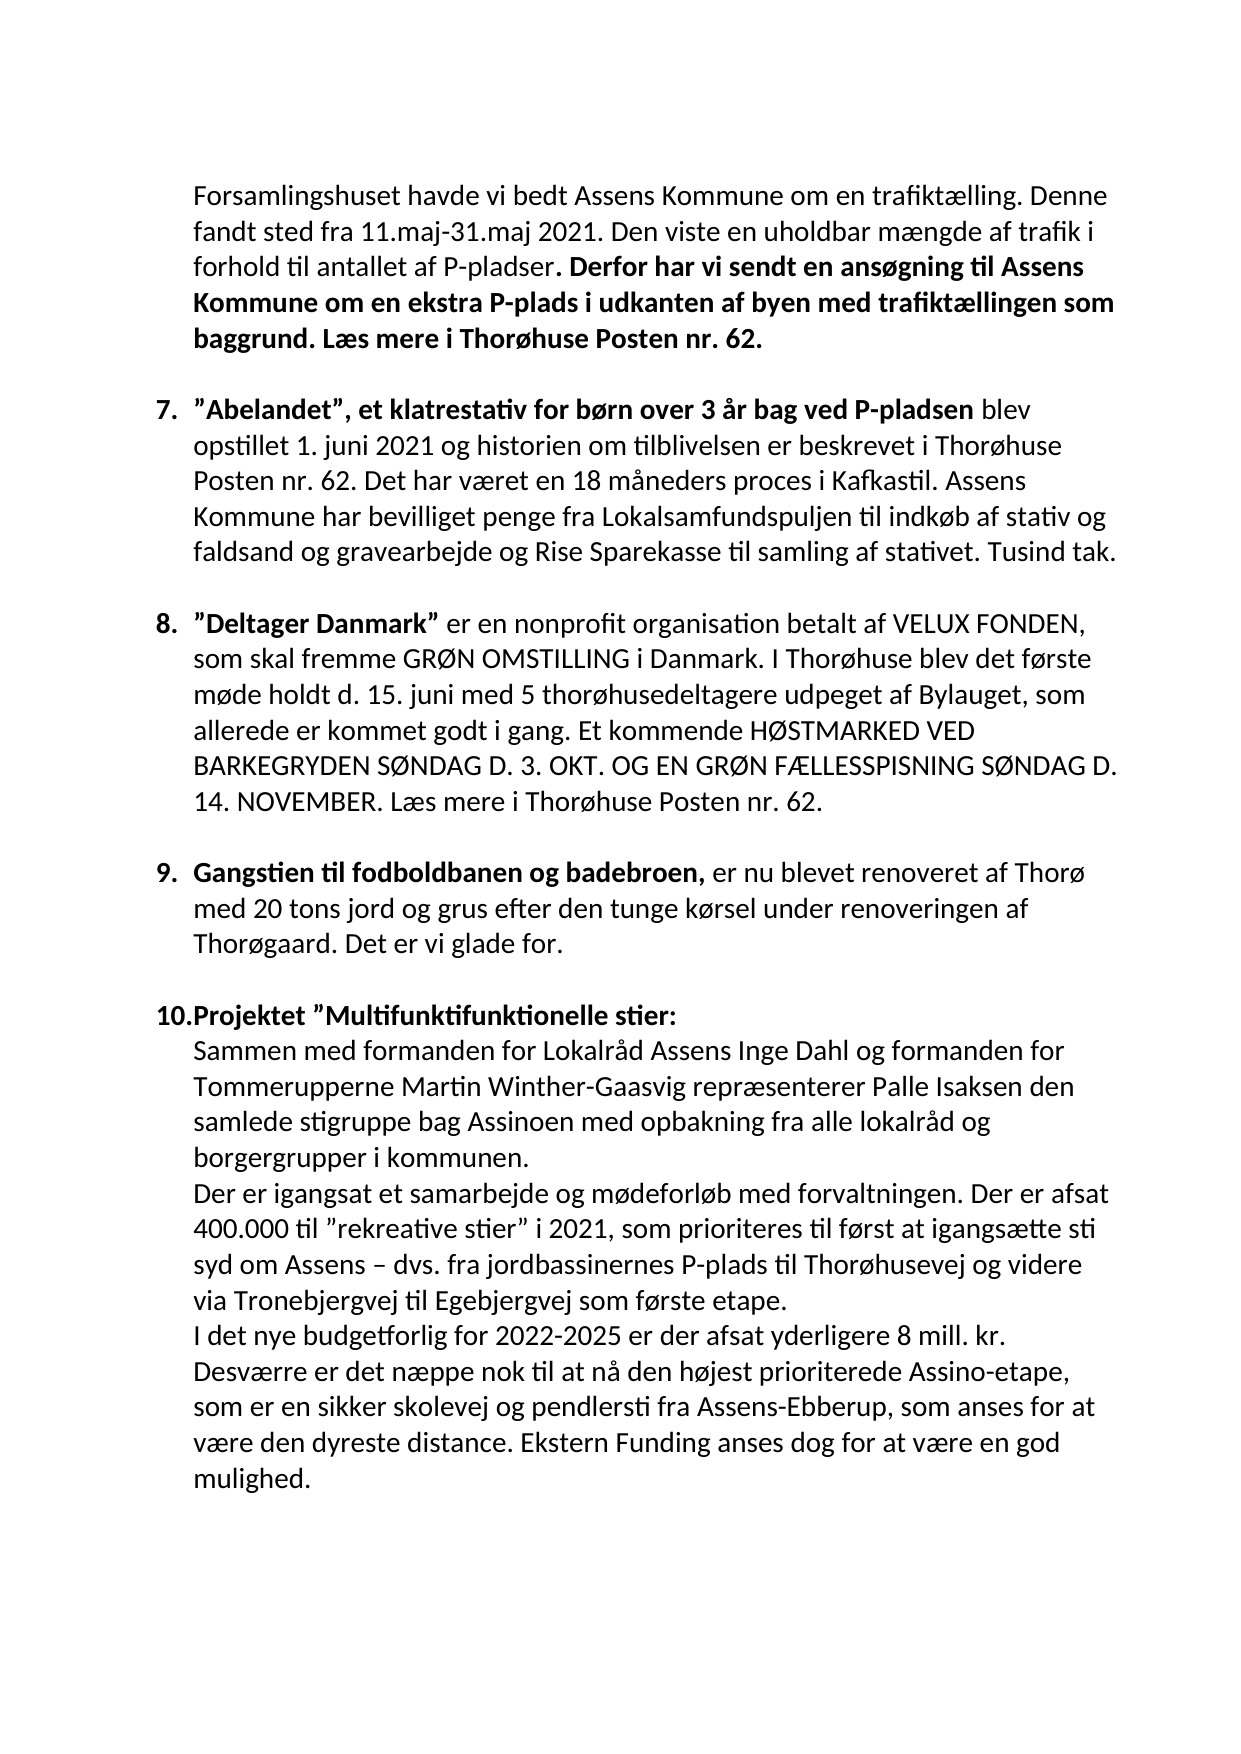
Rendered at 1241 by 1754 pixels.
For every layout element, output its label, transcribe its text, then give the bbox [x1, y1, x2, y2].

list Projektet ”Multifunktifunktionelle stier: [156, 997, 1122, 1032]
list Sammen med formanden for Lokalråd Assens Inge Dahl og formanden for Tommerupperne Martin Winther-Gaasvig repræsenterer Palle Isaksen den samlede stigruppe bag Assinoen med opbakning fra alle lokalråd og borgergrupper i kommunen. [193, 1032, 1122, 1175]
list Der er igangsat et samarbejde og mødeforløb med forvaltningen. Der er afsat 400.000 til ”rekreative stier” i 2021, som prioriteres til først at igangsætte sti syd om Assens – dvs. fra jordbassinernes P-plads til Thorøhusevej og videre via Tronebjergvej til Egebjergvej som første etape. [193, 1175, 1122, 1317]
list ”Abelandet”, et klatrestativ for børn over 3 år bag ved P-pladsen blev opstillet 1. juni 2021 og historien om tilblivelsen er beskrevet i Thorøhuse Posten nr. 62. Det har været en 18 måneders proces i Kafkastil. Assens Kommune har bevilliget penge fra Lokalsamfundspuljen til indkøb af stativ og faldsand og gravearbejde og Rise Sparekasse til samling af stativet. Tusind tak. [156, 391, 1122, 569]
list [156, 177, 1122, 355]
list Gangstien til fodboldbanen og badebroen, er nu blevet renoveret af Thorø med 20 tons jord og grus efter den tunge kørsel under renoveringen af Thorøgaard. Det er vi glade for. [156, 854, 1122, 961]
list I det nye budgetforlig for 2022-2025 er der afsat yderligere 8 mill. kr. Desværre er det næppe nok til at nå den højest prioriterede Assino-etape, som er en sikker skolevej og pendlersti fra Assens-Ebberup, som anses for at være den dyreste distance. Ekstern Funding anses dog for at være en god mulighed. [193, 1317, 1122, 1495]
list ”Deltager Danmark” er en nonprofit organisation betalt af VELUX FONDEN, som skal fremme GRØN OMSTILLING i Danmark. I Thorøhuse blev det første møde holdt d. 15. juni med 5 thorøhusedeltagere udpeget af Bylauget, som allerede er kommet godt i gang. Et kommende HØSTMARKED VED BARKEGRYDEN SØNDAG D. 3. OKT. OG EN GRØN FÆLLESSPISNING SØNDAG D. 14. NOVEMBER. Læs mere i Thorøhuse Posten nr. 62. [156, 605, 1122, 818]
